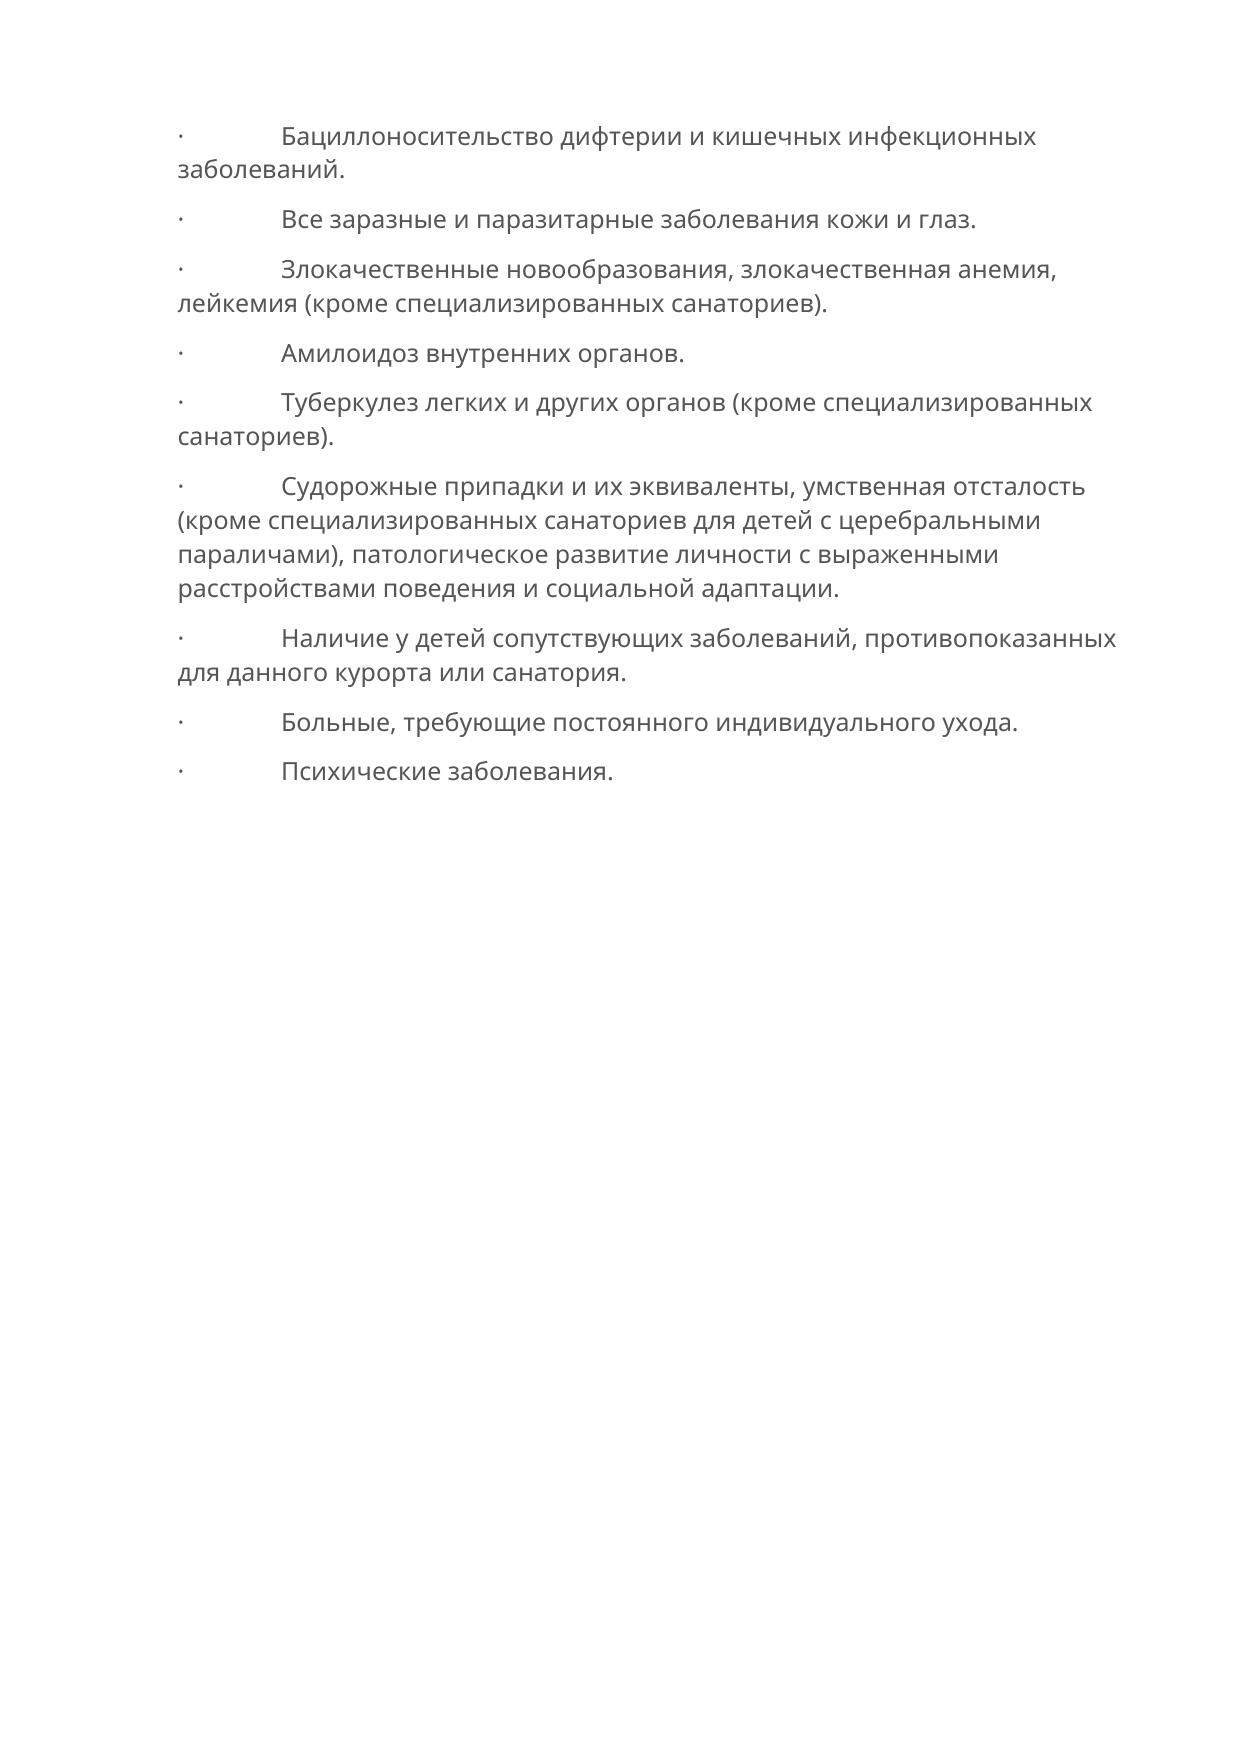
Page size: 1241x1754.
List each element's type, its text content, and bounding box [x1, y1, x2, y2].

text · Все заразные и паразитарные заболевания кожи и глаз. [177, 202, 1152, 236]
text · Психические заболевания. [177, 754, 1152, 788]
text · Туберкулез легких и других органов (кроме специализированных санаториев). [177, 385, 1152, 453]
text · Наличие у детей сопутствующих заболеваний, противопоказанных для данного курорта или санатория. [177, 621, 1152, 689]
text · Больные, требующие постоянного индивидуального ухода. [177, 704, 1152, 738]
text · Злокачественные новообразования, злокачественная анемия, лейкемия (кроме специализированных санаториев). [177, 252, 1152, 320]
text · Судорожные припадки и их эквиваленты, умственная отсталость (кроме специализированных санаториев для детей с церебральными параличами), патологическое развитие личности с выраженными расстройствами поведения и социальной адаптации. [177, 469, 1152, 605]
text · Амилоидоз внутренних органов. [177, 335, 1152, 369]
text · Бациллоносительство дифтерии и кишечных инфекционных заболеваний. [177, 118, 1152, 186]
